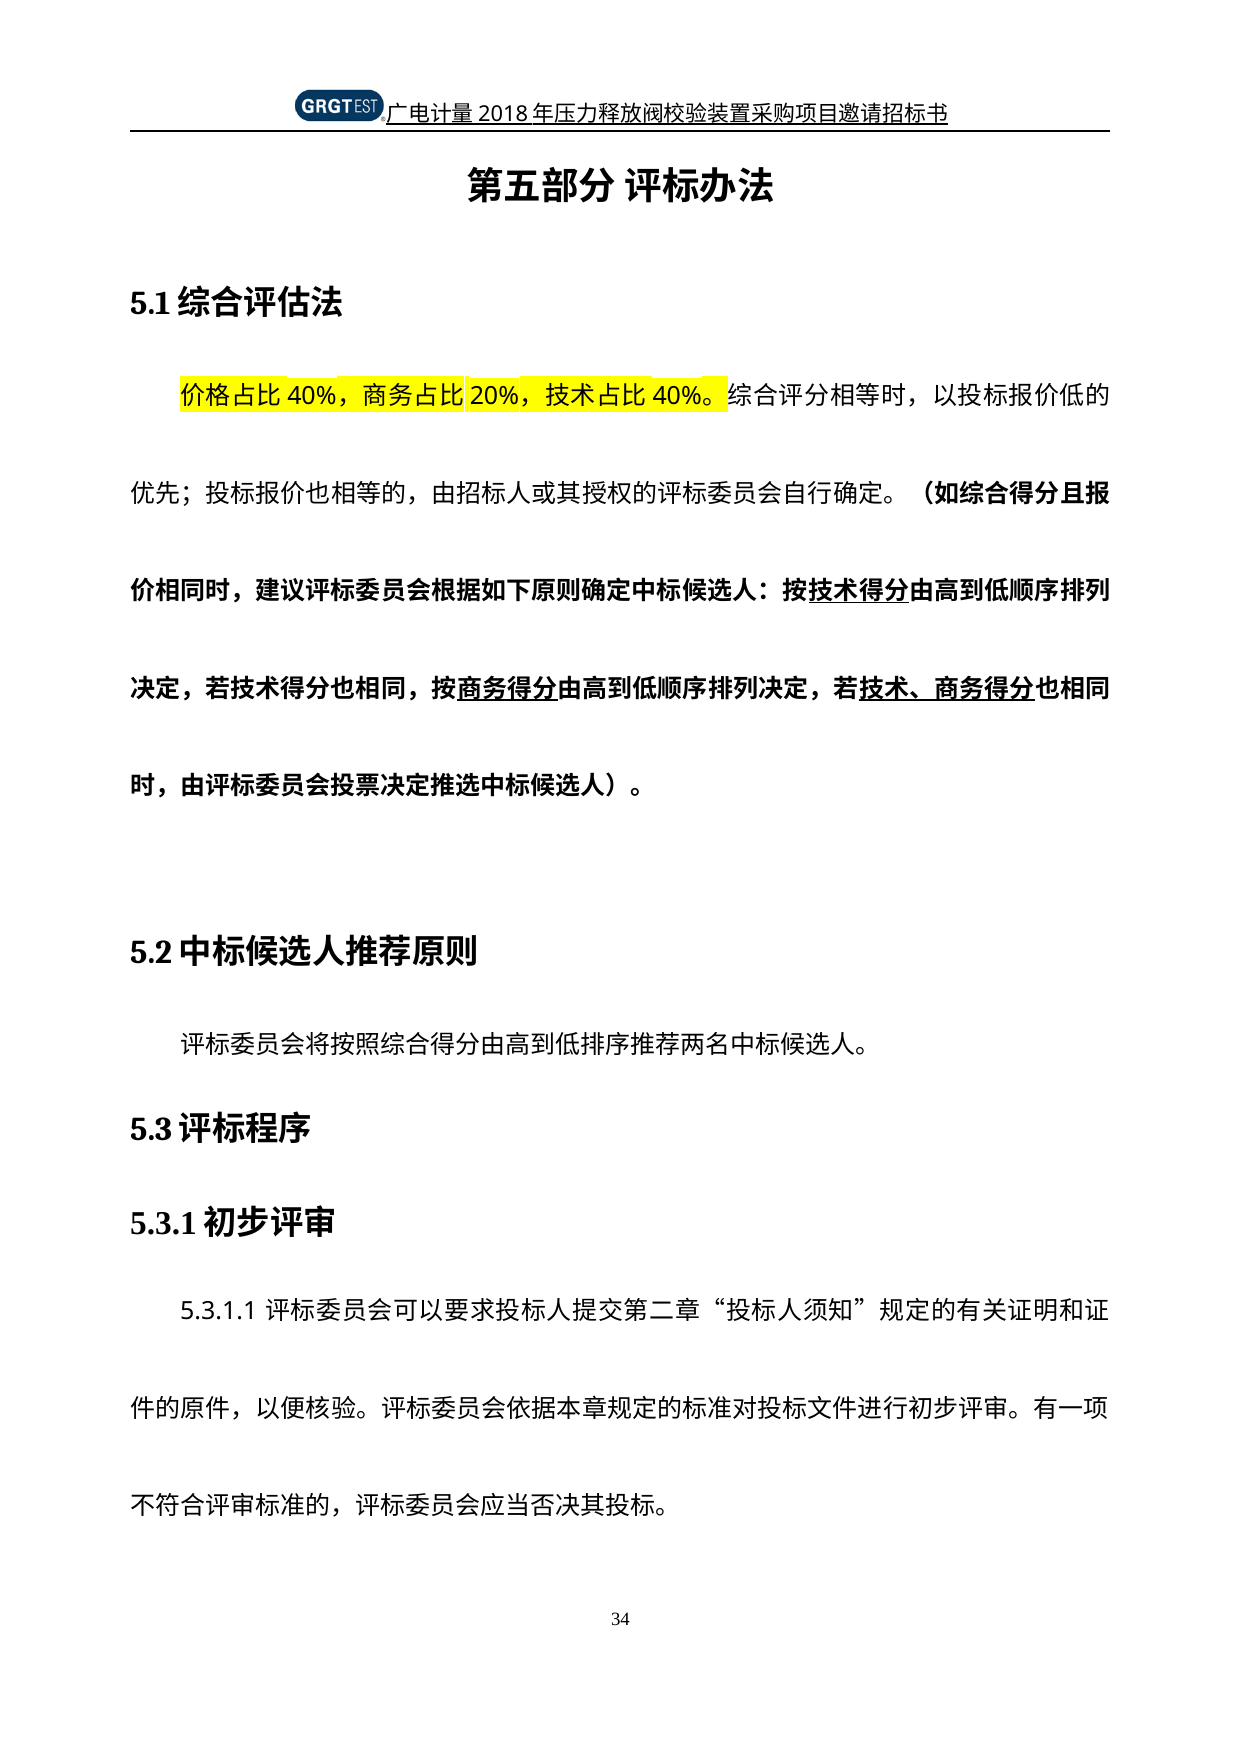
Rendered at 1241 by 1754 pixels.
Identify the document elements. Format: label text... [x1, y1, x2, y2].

text 评标委员会将按照综合得分由高到低排序推荐两名中标候选人。 [130, 1010, 1110, 1075]
subtitle 5.3评标程序 [130, 1093, 1110, 1158]
subtitle 第五部分 评标办法 [130, 151, 1110, 216]
text 5.3.1.1 评标委员会可以要求投标人提交第二章“投标人须知”规定的有关证明和证件的原件，以便核验。评标委员会依据本章规定的标准对投标文件进行初步评审。有一项不符合评审标准的，评标委员会应当否决其投标。 [130, 1276, 1110, 1536]
text 价格占比40%，商务占比20%，技术占比40%。综合评分相等时，以投标报价低的优先；投标报价也相等的，由招标人或其授权的评标委员会自行确定。（如综合得分且报价相同时，建议评标委员会根据如下原则确定中标候选人：按技术得分由高到低顺序排列决定，若技术得分也相同，按商务得分由高到低顺序排列决定，若技术、商务得分也相同时，由评标委员会投票决定推选中标候选人）。 [130, 361, 1110, 816]
subtitle 5.2中标候选人推荐原则 [130, 916, 1110, 981]
subtitle 5.1综合评估法 [130, 267, 1110, 332]
picture [292, 88, 387, 122]
subtitle 5.3.1初步评审 [130, 1187, 1110, 1252]
